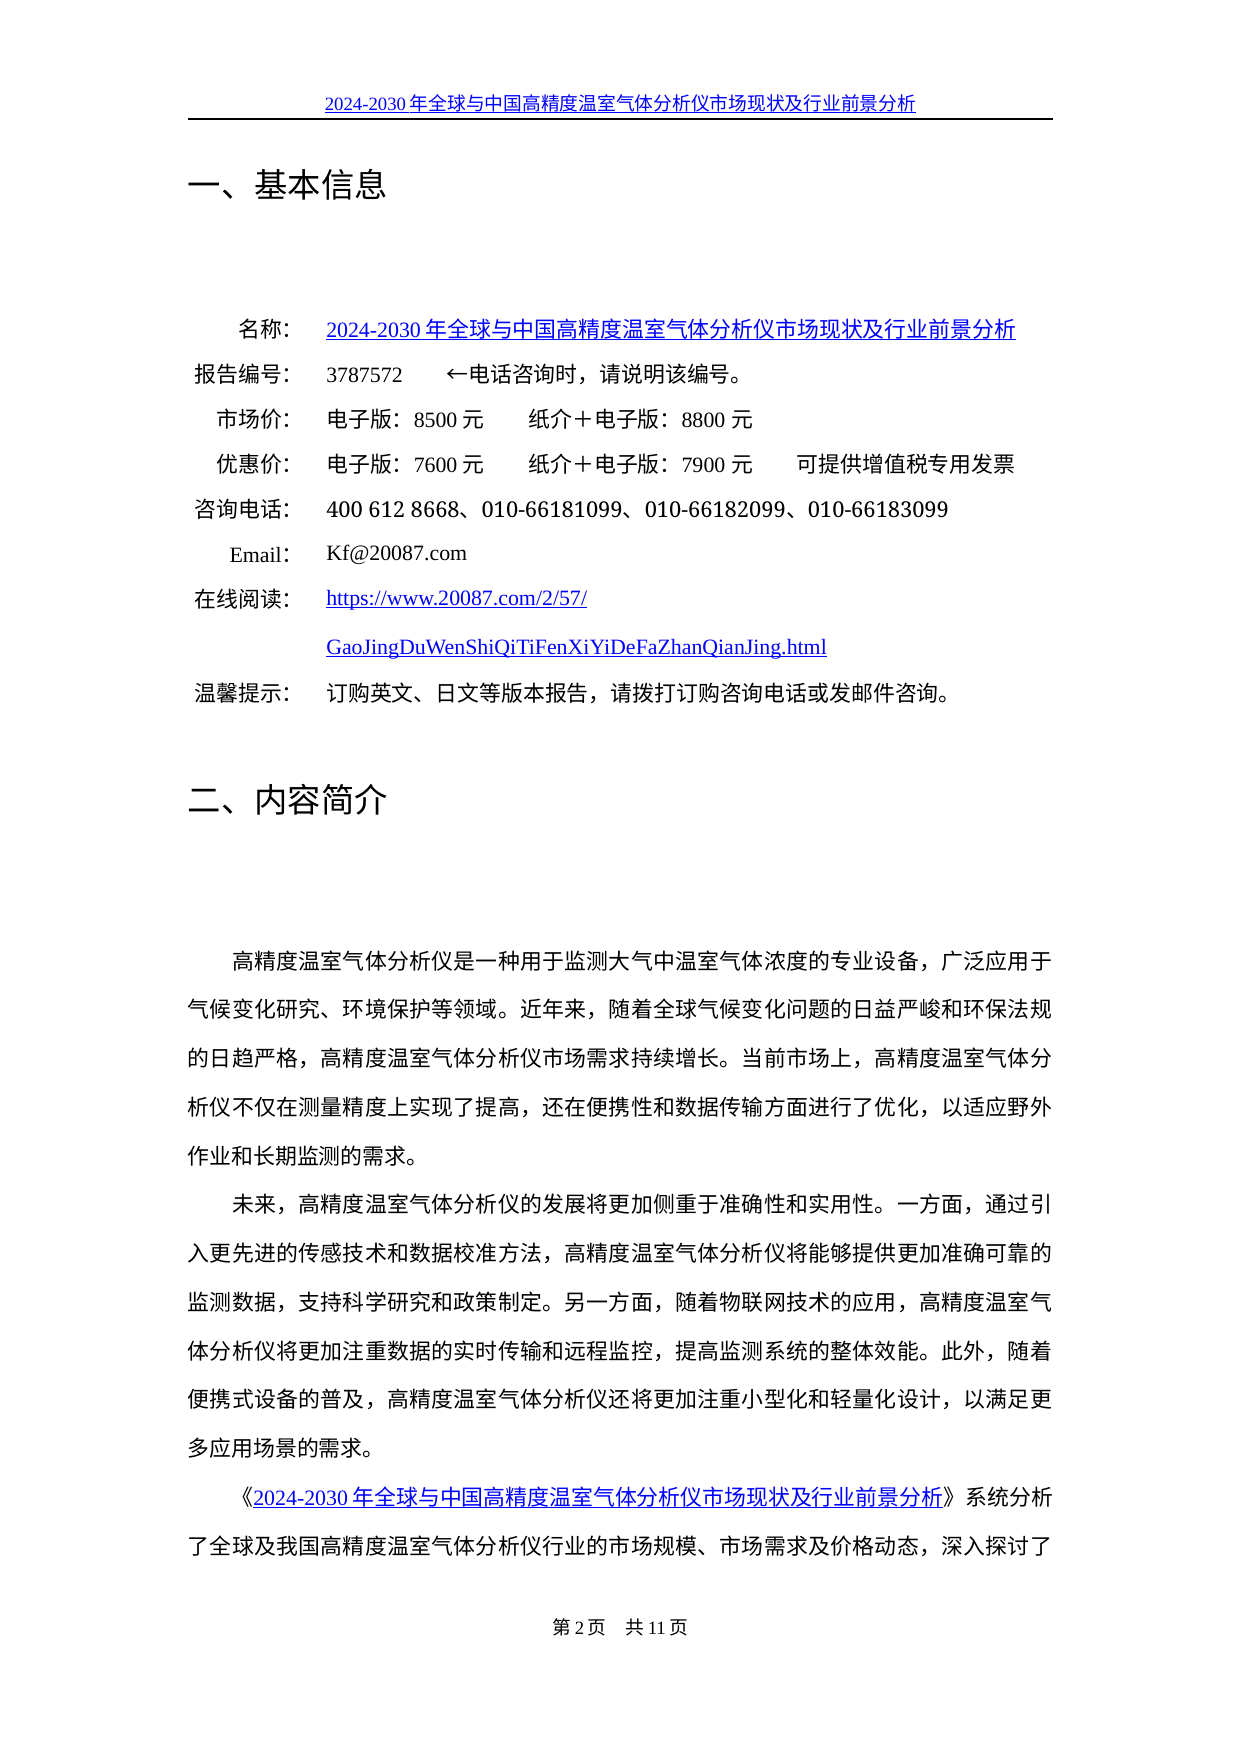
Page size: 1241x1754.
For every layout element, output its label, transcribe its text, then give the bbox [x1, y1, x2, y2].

table_cell 400 612 8668、010-66181099、010-66182099、010-66183099 [315, 492, 1073, 537]
table_header 2024-2030年全球与中国高精度温室气体分析仪市场现状及行业前景分析 [315, 312, 1073, 357]
table_cell 3787572 ←电话咨询时，请说明该编号。 [315, 357, 1073, 402]
table_cell 电子版：7600 元 纸介＋电子版：7900 元 可提供增值税专用发票 [315, 447, 1073, 492]
title 一、基本信息 [187, 150, 1053, 215]
table_cell 订购英文、日文等版本报告，请拨打订购咨询电话或发邮件咨询。 [315, 675, 1073, 720]
table_cell 温馨提示： [167, 675, 315, 720]
table_cell 在线阅读： [167, 582, 315, 675]
table_header 名称： [167, 312, 315, 357]
table_cell 报告编号： [167, 357, 315, 402]
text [187, 943, 1053, 1561]
table_cell 优惠价： [167, 447, 315, 492]
table_cell [315, 582, 1073, 675]
table_cell Email： [167, 537, 315, 582]
table_cell 市场价： [167, 402, 315, 447]
title 二、内容简介 [187, 766, 1053, 831]
table_cell 咨询电话： [167, 492, 315, 537]
table_cell Kf@20087.com [315, 537, 1073, 582]
table_cell 电子版：8500 元 纸介＋电子版：8800 元 [315, 402, 1073, 447]
